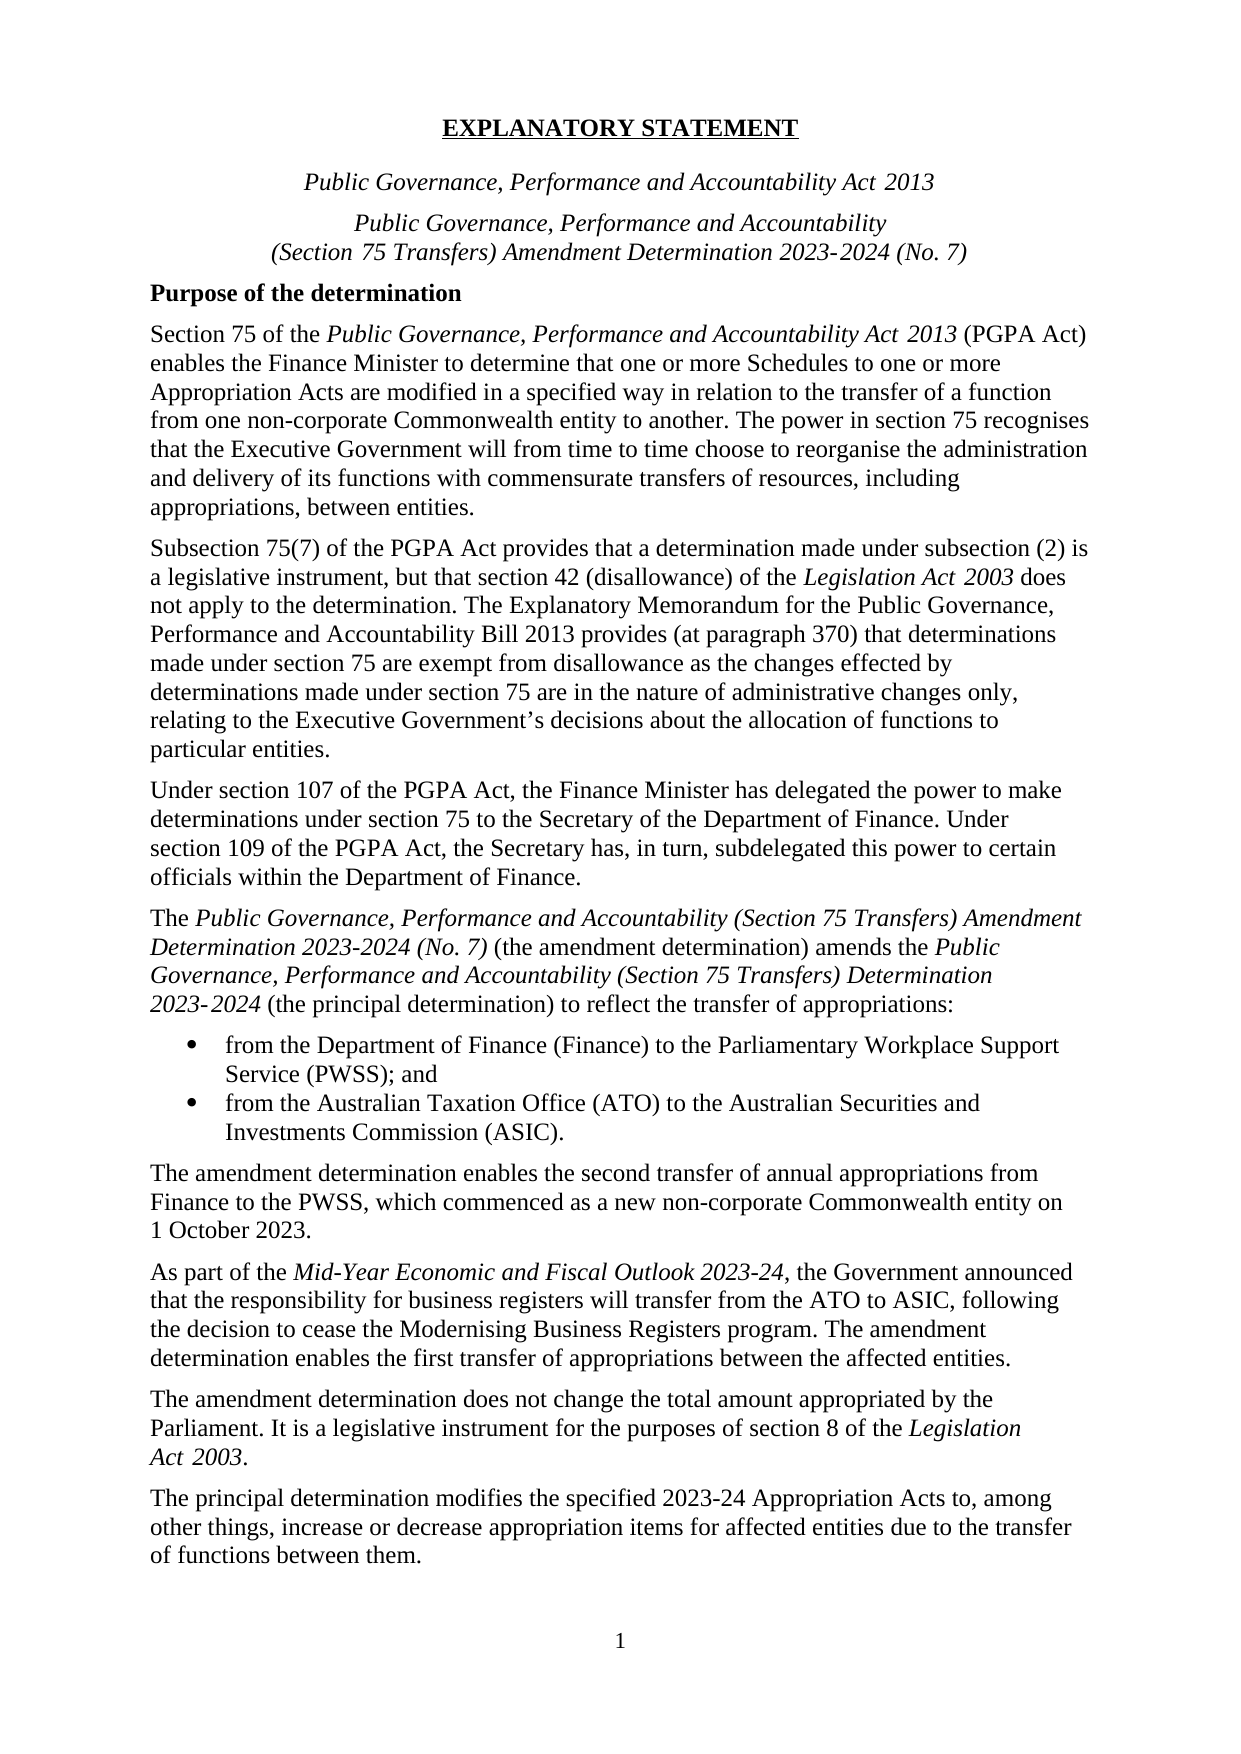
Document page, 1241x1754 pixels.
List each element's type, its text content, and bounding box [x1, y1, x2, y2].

text The amendment determination does not change the total amount appropriated by the Parliament. It is a legislative instrument for the purposes of section 8 of the Legislation Act 2003. [150, 1384, 1090, 1470]
list from the Department of Finance (Finance) to the Parliamentary Workplace Support Service (PWSS); and [187, 1030, 1090, 1088]
text The Public Governance, Performance and Accountability (Section 75 Transfers) Amendment Determination 2023-2024 (No. 7) (the amendment determination) amends the Public Governance, Performance and Accountability (Section 75 Transfers) Determination 2023-2024 (the principal determination) to reflect the transfer of appropriations: [150, 903, 1090, 1018]
text The amendment determination enables the second transfer of annual appropriations from Finance to the PWSS, which commenced as a new non-corporate Commonwealth entity on 1 October 2023. [150, 1158, 1090, 1244]
title EXPLANATORY STATEMENT [150, 113, 1090, 142]
text Subsection 75(7) of the PGPA Act provides that a determination made under subsection (2) is a legislative instrument, but that section 42 (disallowance) of the Legislation Act 2003 does not apply to the determination. The Explanatory Memorandum for the Public Governance, Performance and Accountability Bill 2013 provides (at paragraph 370) that determinations made under section 75 are exempt from disallowance as the changes effected by determinations made under section 75 are in the nature of administrative changes only, relating to the Executive Government’s decisions about the allocation of functions to particular entities. [150, 533, 1090, 763]
subtitle Purpose of the determination [150, 278, 1090, 307]
text Section 75 of the Public Governance, Performance and Accountability Act 2013 (PGPA Act) enables the Finance Minister to determine that one or more Schedules to one or more Appropriation Acts are modified in a specified way in relation to the transfer of a function from one non-corporate Commonwealth entity to another. The power in section 75 recognises that the Executive Government will from time to time choose to reorganise the administration and delivery of its functions with commensurate transfers of resources, including appropriations, between entities. [150, 319, 1090, 520]
text (Section 75 Transfers) Amendment Determination 2023-2024 (No. 7) [150, 237, 1090, 265]
text Public Governance, Performance and Accountability [150, 208, 1090, 237]
text Under section 107 of the PGPA Act, the Finance Minister has delegated the power to make determinations under section 75 to the Secretary of the Department of Finance. Under section 109 of the PGPA Act, the Secretary has, in turn, subdelegated this power to certain officials within the Department of Finance. [150, 775, 1090, 890]
text As part of the Mid-Year Economic and Fiscal Outlook 2023-24, the Government announced that the responsibility for business registers will transfer from the ATO to ASIC, following the decision to cease the Modernising Business Registers program. The amendment determination enables the first transfer of appropriations between the affected entities. [150, 1257, 1090, 1372]
list from the Australian Taxation Office (ATO) to the Australian Securities and Investments Commission (ASIC). [187, 1088, 1090, 1145]
text Public Governance, Performance and Accountability Act 2013 [150, 167, 1090, 195]
text The principal determination modifies the specified 2023-24 Appropriation Acts to, among other things, increase or decrease appropriation items for affected entities due to the transfer of functions between them. [150, 1483, 1090, 1569]
